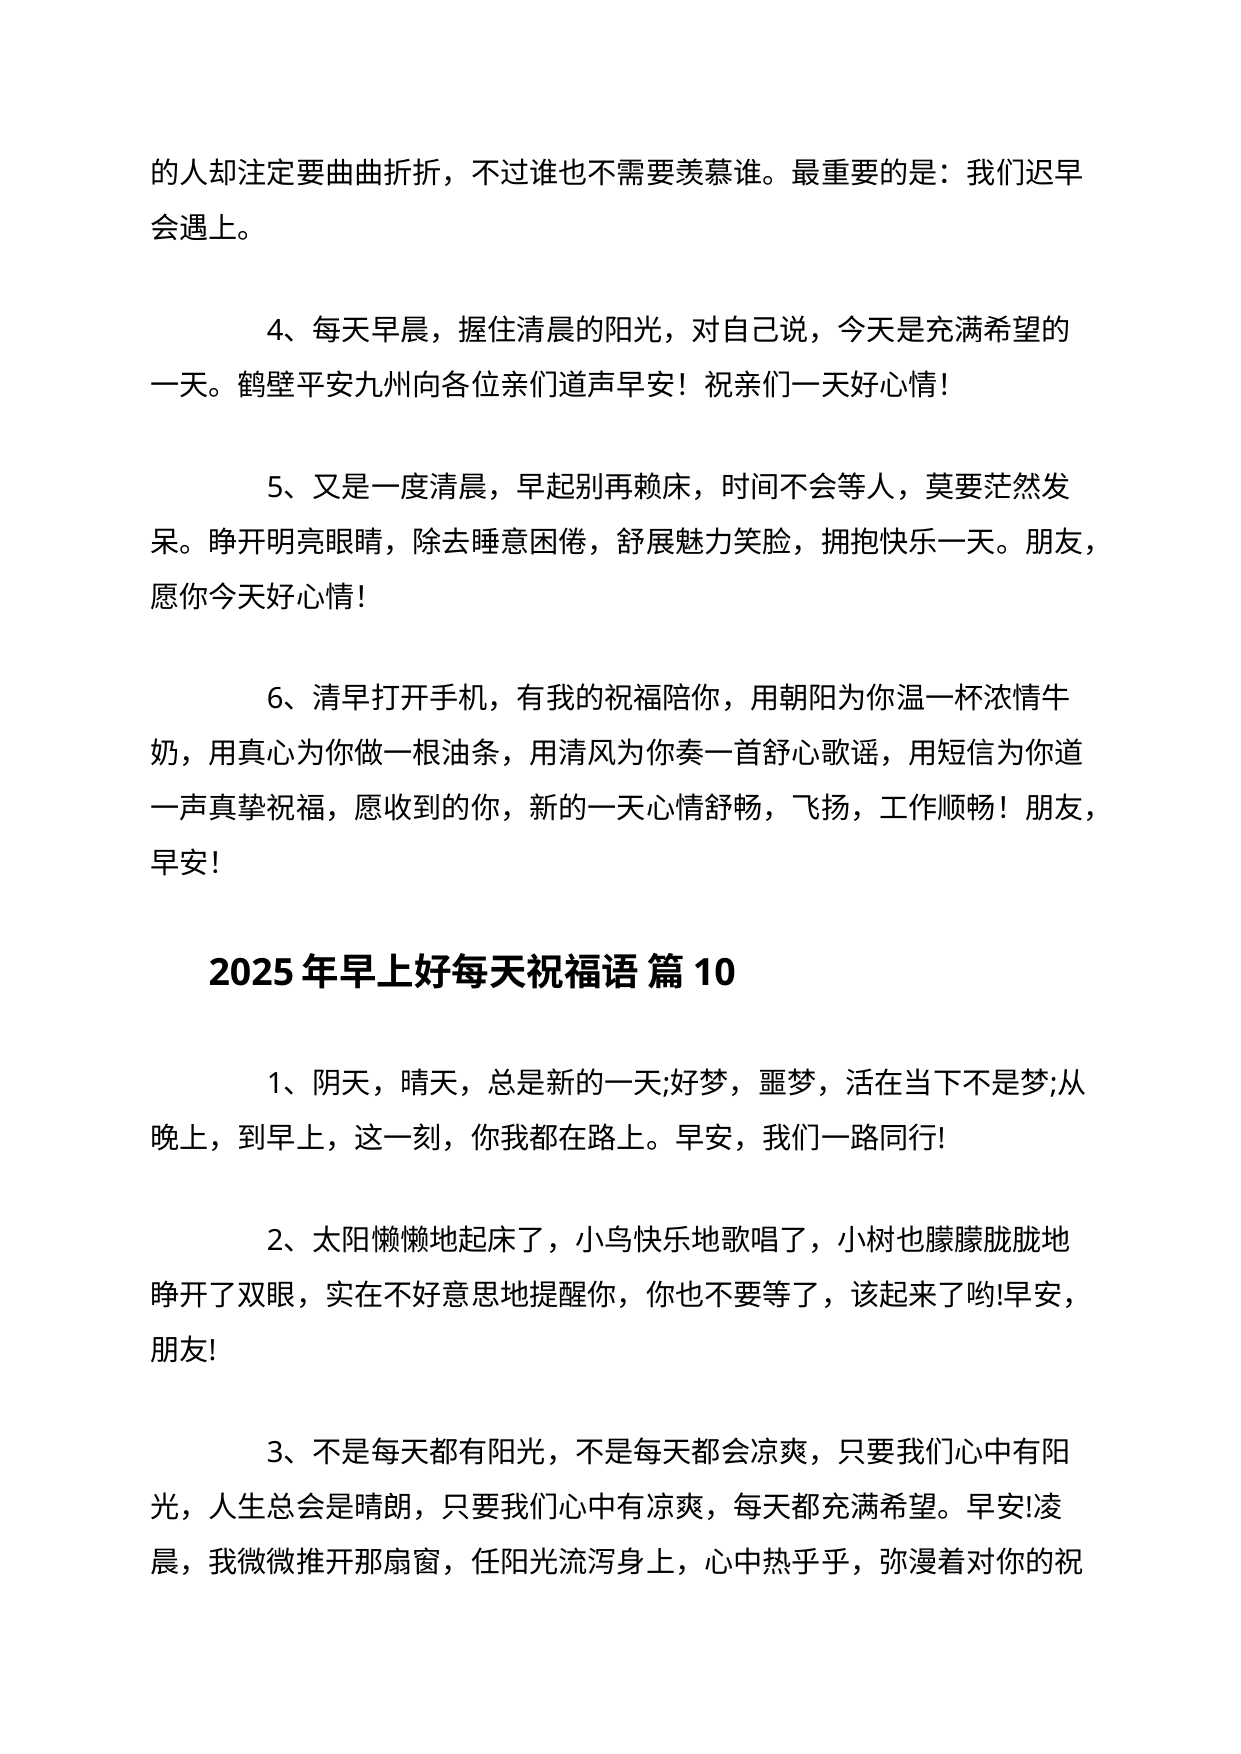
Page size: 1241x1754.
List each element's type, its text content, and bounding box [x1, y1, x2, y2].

text 1、阴天，晴天，总是新的一天;好梦，噩梦，活在当下不是梦;从晚上，到早上，这一刻，你我都在路上。早安，我们一路同行! [150, 1059, 1090, 1157]
text 2025年早上好每天祝福语 篇10 [150, 942, 1090, 996]
text 4、每天早晨，握住清晨的阳光，对自己说，今天是充满希望的一天。鹤壁平安九州向各位亲们道声早安！祝亲们一天好心情！ [150, 307, 1090, 404]
text 5、又是一度清晨，早起别再赖床，时间不会等人，莫要茫然发呆。睁开明亮眼睛，除去睡意困倦，舒展魅力笑脸，拥抱快乐一天。朋友，愿你今天好心情！ [150, 463, 1090, 616]
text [150, 1428, 1090, 1581]
text 2、太阳懒懒地起床了，小鸟快乐地歌唱了，小树也朦朦胧胧地睁开了双眼，实在不好意思地提醒你，你也不要等了，该起来了哟!早安，朋友! [150, 1216, 1090, 1369]
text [150, 150, 1090, 247]
text 6、清早打开手机，有我的祝福陪你，用朝阳为你温一杯浓情牛奶，用真心为你做一根油条，用清风为你奏一首舒心歌谣，用短信为你道一声真挚祝福，愿收到的你，新的一天心情舒畅，飞扬，工作顺畅！朋友，早安！ [150, 675, 1090, 882]
